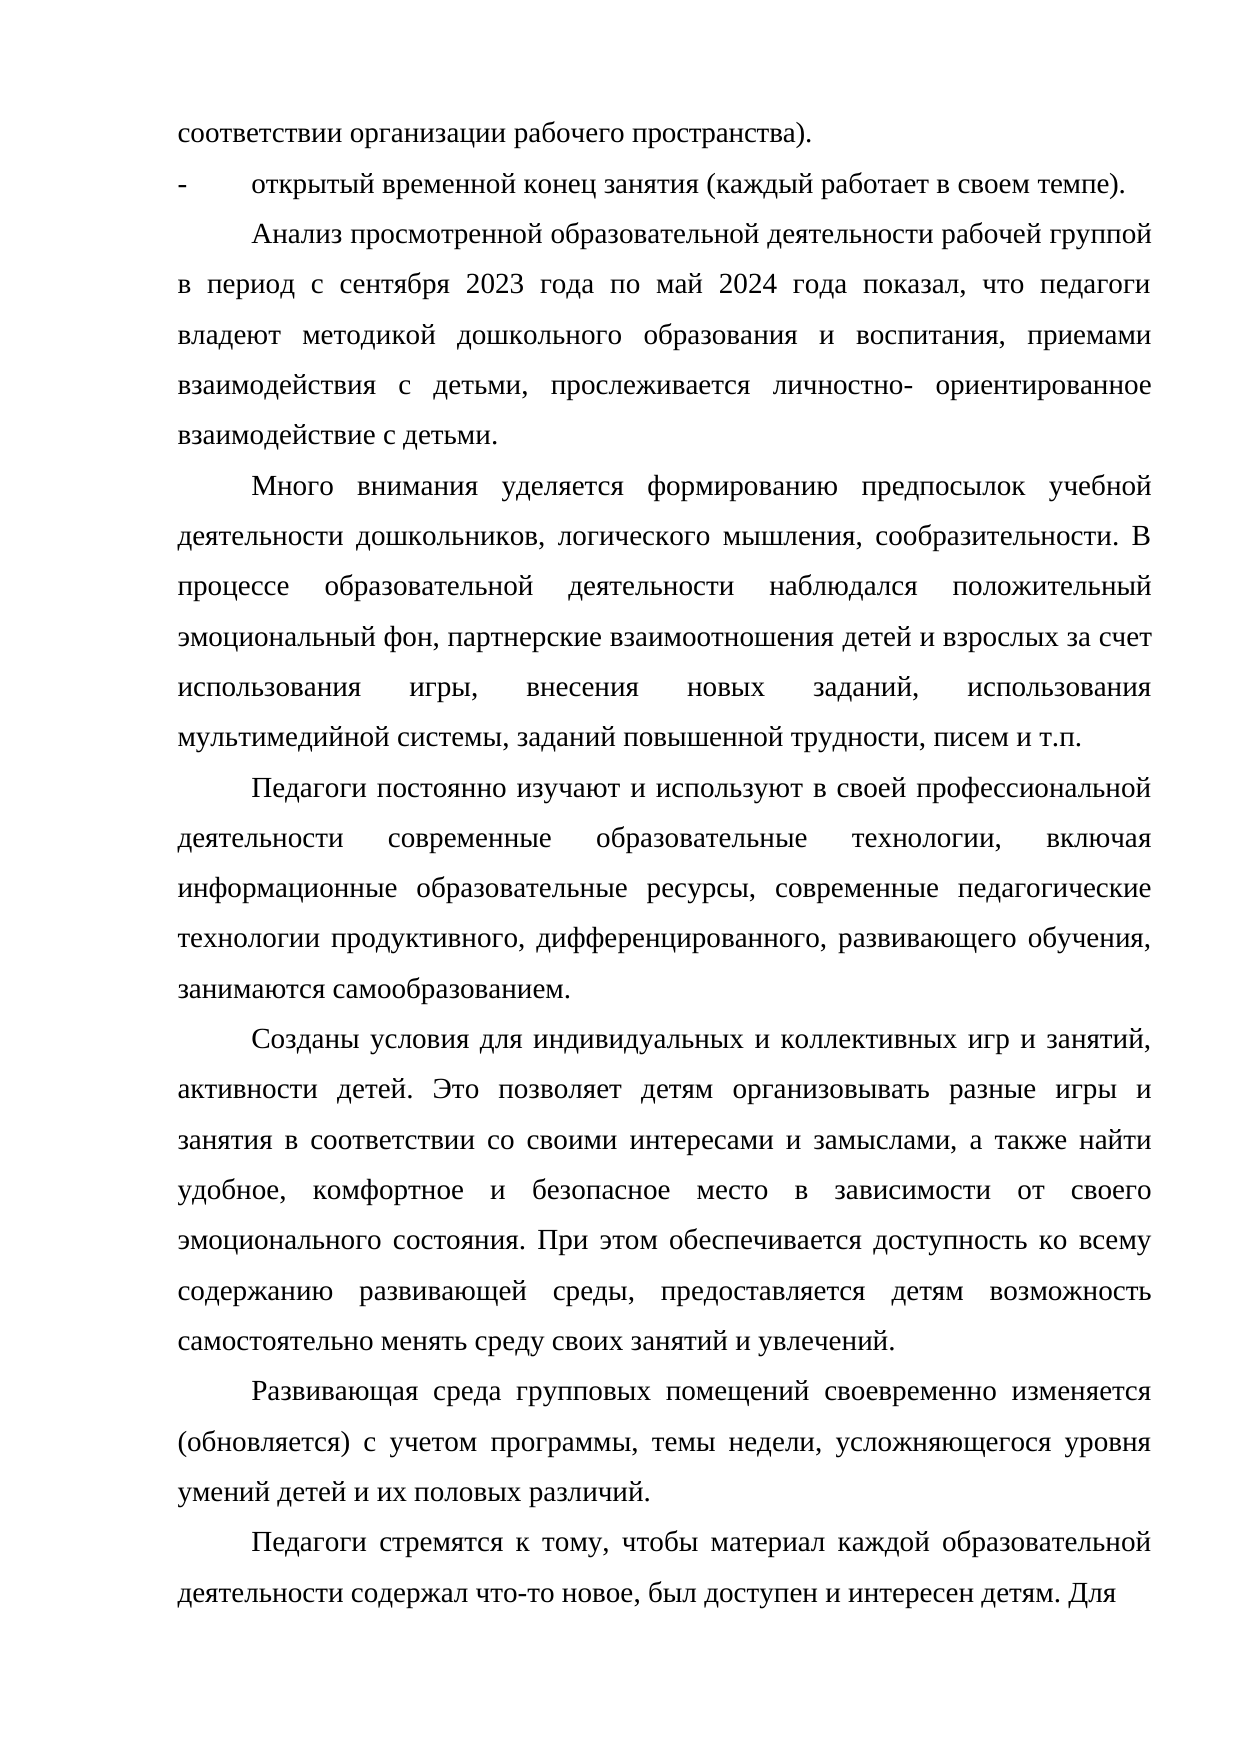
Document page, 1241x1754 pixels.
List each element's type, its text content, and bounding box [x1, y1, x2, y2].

text Педагоги постоянно изучают и используют в своей профессиональной деятельности современные образовательные технологии, включая информационные образовательные ресурсы, современные педагогические технологии продуктивного, дифференцированного, развивающего обучения, занимаются самообразованием. [177, 770, 1152, 1004]
text Педагоги стремятся к тому, чтобы материал каждой образовательной деятельности содержал что-то новое, был доступен и интересен детям. Для [177, 1524, 1152, 1608]
text Много внимания уделяется формированию предпосылок учебной деятельности дошкольников, логического мышления, сообразительности. В процессе образовательной деятельности наблюдался положительный эмоциональный фон, партнерские взаимоотношения детей и взрослых за счет использования игры, внесения новых заданий, использования мультимедийной системы, заданий повышенной трудности, писем и т.п. [177, 468, 1152, 753]
list открытый временной конец занятия (каждый работает в своем темпе). [177, 166, 1226, 199]
text Развивающая среда групповых помещений своевременно изменяется (обновляется) с учетом программы, темы недели, усложняющегося уровня умений детей и их половых различий. [177, 1373, 1152, 1508]
text Созданы условия для индивидуальных и коллективных игр и занятий, активности детей. Это позволяет детям организовывать разные игры и занятия в соответствии со своими интересами и замыслами, а также найти удобное, комфортное и безопасное место в зависимости от своего эмоционального состояния. При этом обеспечивается доступность ко всему содержанию развивающей среды, предоставляется детям возможность самостоятельно менять среду своих занятий и увлечений. [177, 1021, 1152, 1357]
text Анализ просмотренной образовательной деятельности рабочей группой в период с сентября 2023 года по май 2024 года показал, что педагоги владеют методикой дошкольного образования и воспитания, приемами взаимодействия с детьми, прослеживается личностно- ориентированное взаимодействие с детьми. [177, 216, 1152, 451]
text соответствии организации рабочего пространства). [177, 115, 1226, 149]
